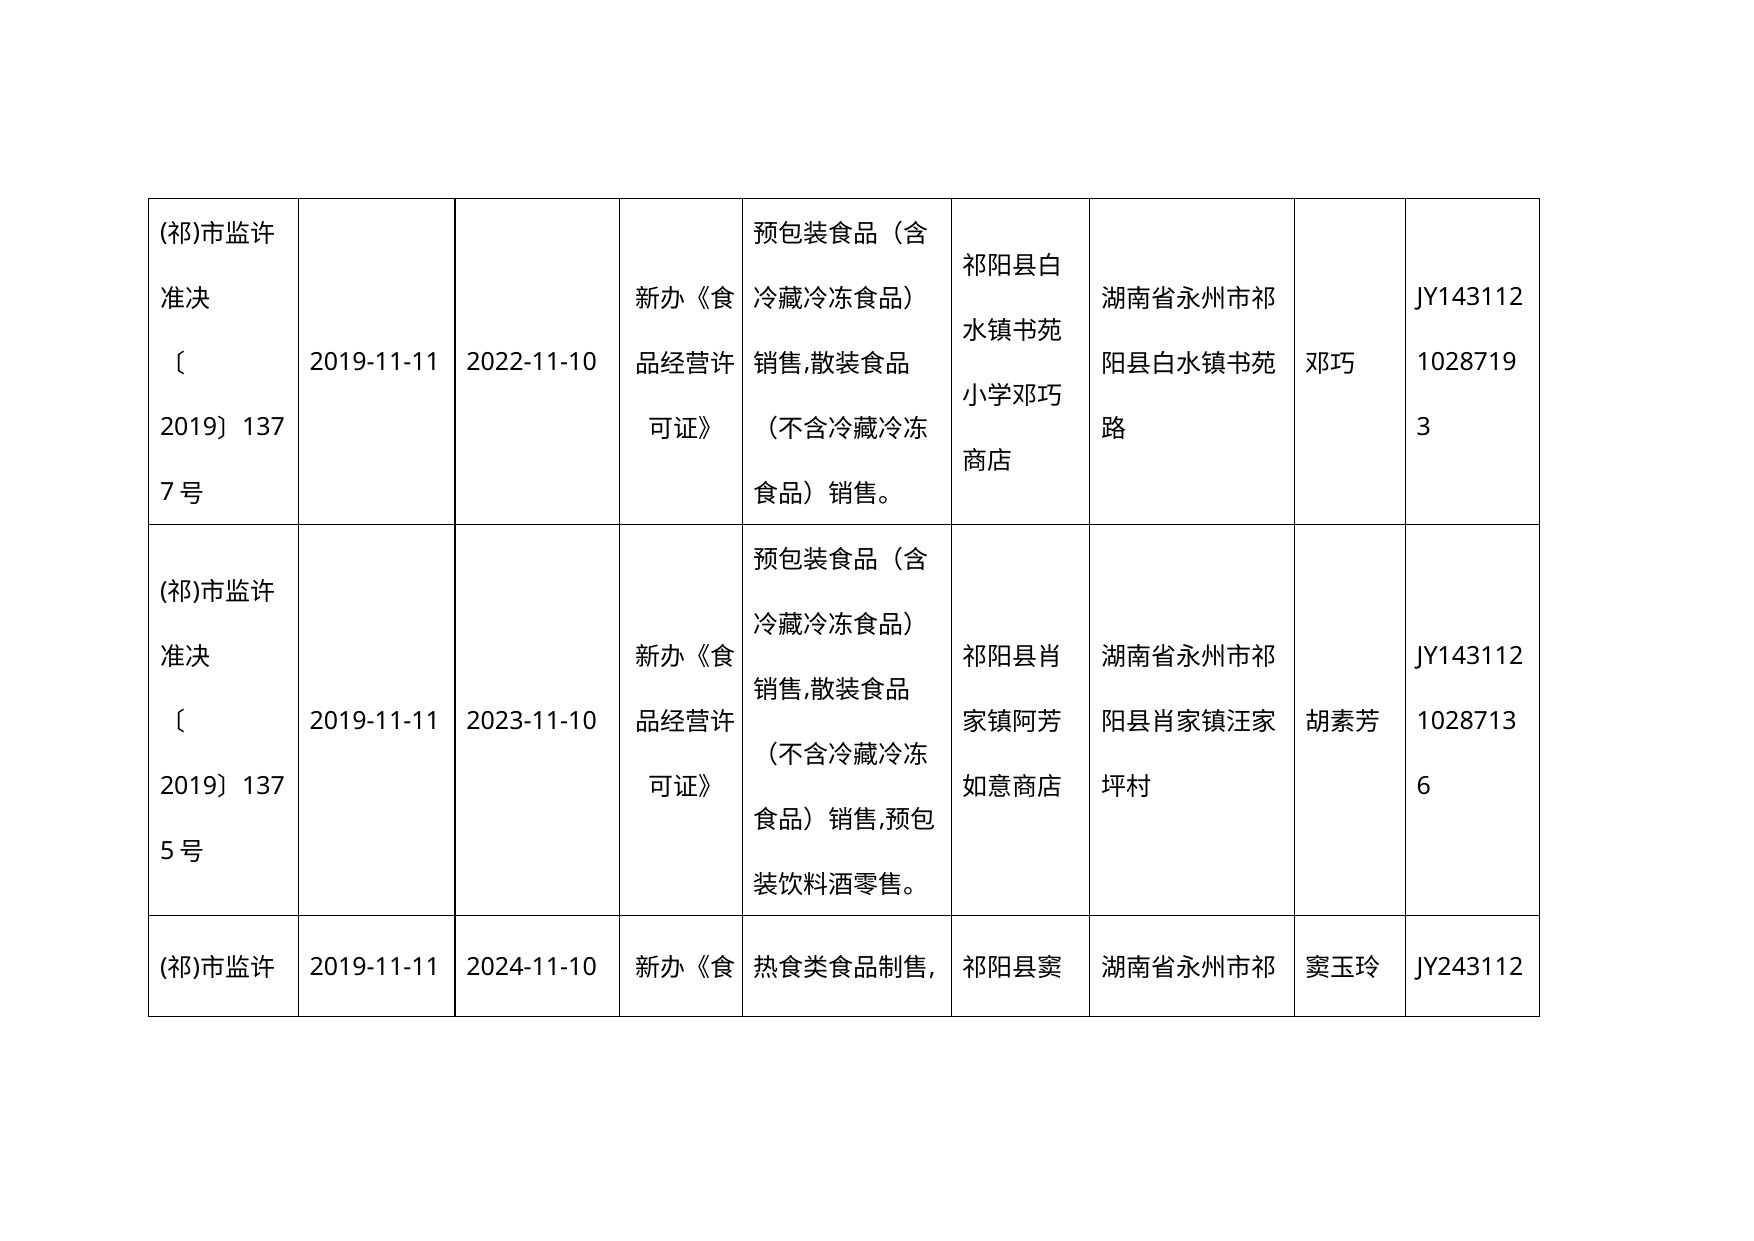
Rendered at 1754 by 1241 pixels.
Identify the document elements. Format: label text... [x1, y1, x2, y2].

table_cell 新办《食品经营许可证》 [620, 916, 742, 1016]
table_cell 新办《食品经营许可证》 [620, 199, 742, 524]
table_cell 2019-11-11 [299, 199, 454, 524]
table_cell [1090, 916, 1294, 1016]
table_cell 祁阳县窦氏线上花甲 [952, 916, 1089, 1016]
table_cell 热食类食品制售,预包装饮料酒零售。 [743, 916, 951, 1016]
table_cell 胡素芳 [1295, 525, 1405, 915]
table_cell 预包装食品（含冷藏冷冻食品）销售,散装食品（不含冷藏冷冻食品）销售。 [743, 199, 951, 524]
table_cell (祁)市监许准决〔2019〕1375号 [149, 525, 298, 915]
table_cell 2023-11-10 [456, 525, 619, 915]
table_cell 邓巧 [1295, 199, 1405, 524]
table_cell JY24311210287145 [1406, 916, 1539, 1016]
table_cell 祁阳县白水镇书苑小学邓巧商店 [952, 199, 1089, 524]
table_cell 窦玉玲 [1295, 916, 1405, 1016]
table_cell JY14311210287136 [1406, 525, 1539, 915]
table_cell 湖南省永州市祁阳县肖家镇汪家坪村 [1090, 525, 1294, 915]
table_cell (祁)市监许准决〔2019〕1374号 [149, 916, 298, 1016]
table_cell JY14311210287193 [1406, 199, 1539, 524]
table_cell 2019-11-11 [299, 525, 454, 915]
table_cell 新办《食品经营许可证》 [620, 525, 742, 915]
table_cell 2024-11-10 [456, 916, 619, 1016]
table_cell 2019-11-11 [299, 916, 454, 1016]
table_cell 2022-11-10 [456, 199, 619, 524]
table_cell 预包装食品（含冷藏冷冻食品）销售,散装食品（不含冷藏冷冻食品）销售,预包装饮料酒零售。 [743, 525, 951, 915]
table_cell 祁阳县肖家镇阿芳如意商店 [952, 525, 1089, 915]
table_cell 湖南省永州市祁阳县白水镇书苑路 [1090, 199, 1294, 524]
table_cell (祁)市监许准决〔2019〕1377号 [149, 199, 298, 524]
